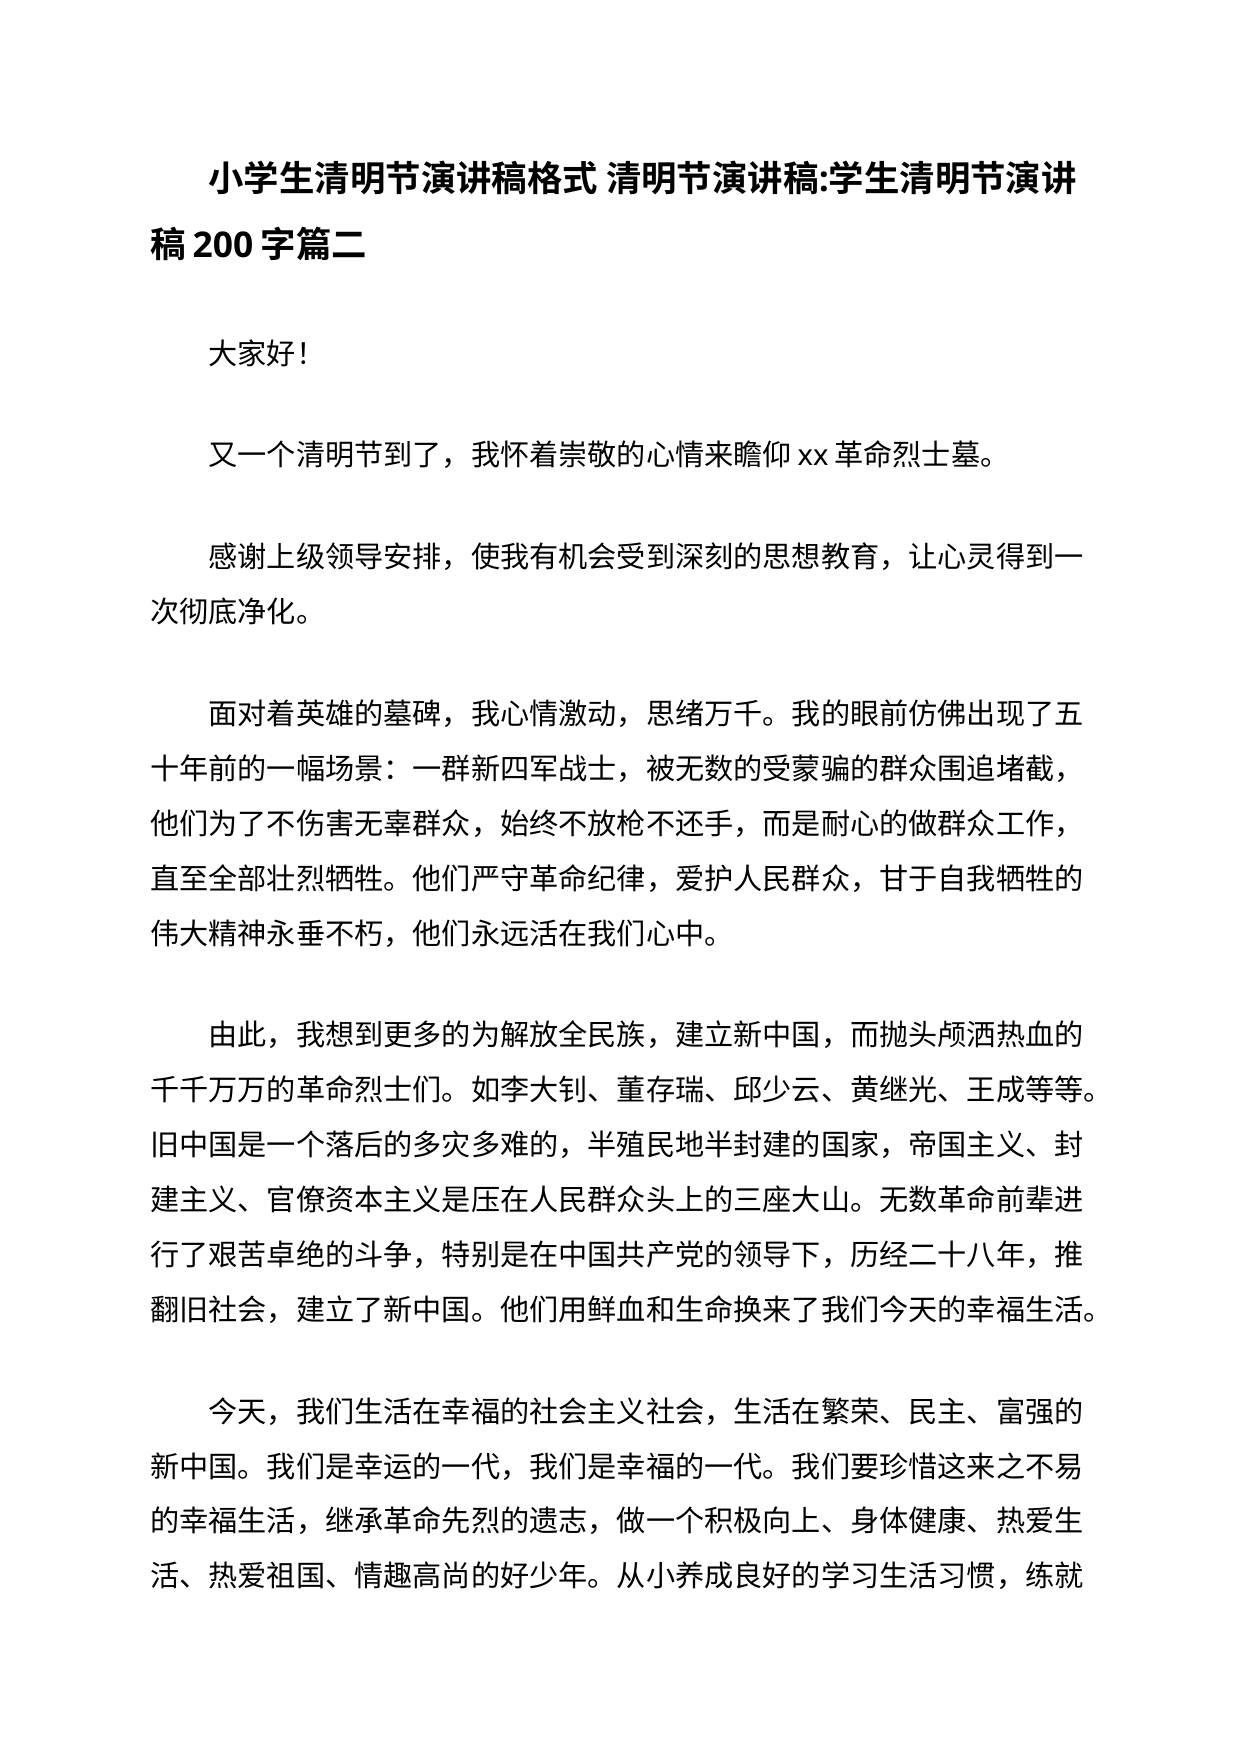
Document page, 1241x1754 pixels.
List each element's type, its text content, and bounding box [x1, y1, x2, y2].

text 由此，我想到更多的为解放全民族，建立新中国，而抛头颅洒热血的千千万万的革命烈士们。如李大钊、董存瑞、邱少云、黄继光、王成等等。旧中国是一个落后的多灾多难的，半殖民地半封建的国家，帝国主义、封建主义、官僚资本主义是压在人民群众头上的三座大山。无数革命前辈进行了艰苦卓绝的斗争，特别是在中国共产党的领导下，历经二十八年，推翻旧社会，建立了新中国。他们用鲜血和生命换来了我们今天的幸福生活。 [150, 1012, 1090, 1329]
text 感谢上级领导安排，使我有机会受到深刻的思想教育，让心灵得到一次彻底净化。 [150, 534, 1090, 631]
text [150, 1388, 1090, 1595]
text 大家好！ [150, 330, 1090, 372]
text 面对着英雄的墓碑，我心情激动，思绪万千。我的眼前仿佛出现了五十年前的一幅场景：一群新四军战士，被无数的受蒙骗的群众围追堵截，他们为了不伤害无辜群众，始终不放枪不还手，而是耐心的做群众工作，直至全部壮烈牺牲。他们严守革命纪律，爱护人民群众，甘于自我牺牲的伟大精神永垂不朽，他们永远活在我们心中。 [150, 691, 1090, 952]
text 小学生清明节演讲稿格式 清明节演讲稿:学生清明节演讲稿200字篇二 [150, 150, 1090, 268]
text 又一个清明节到了，我怀着崇敬的心情来瞻仰xx革命烈士墓。 [150, 432, 1090, 474]
